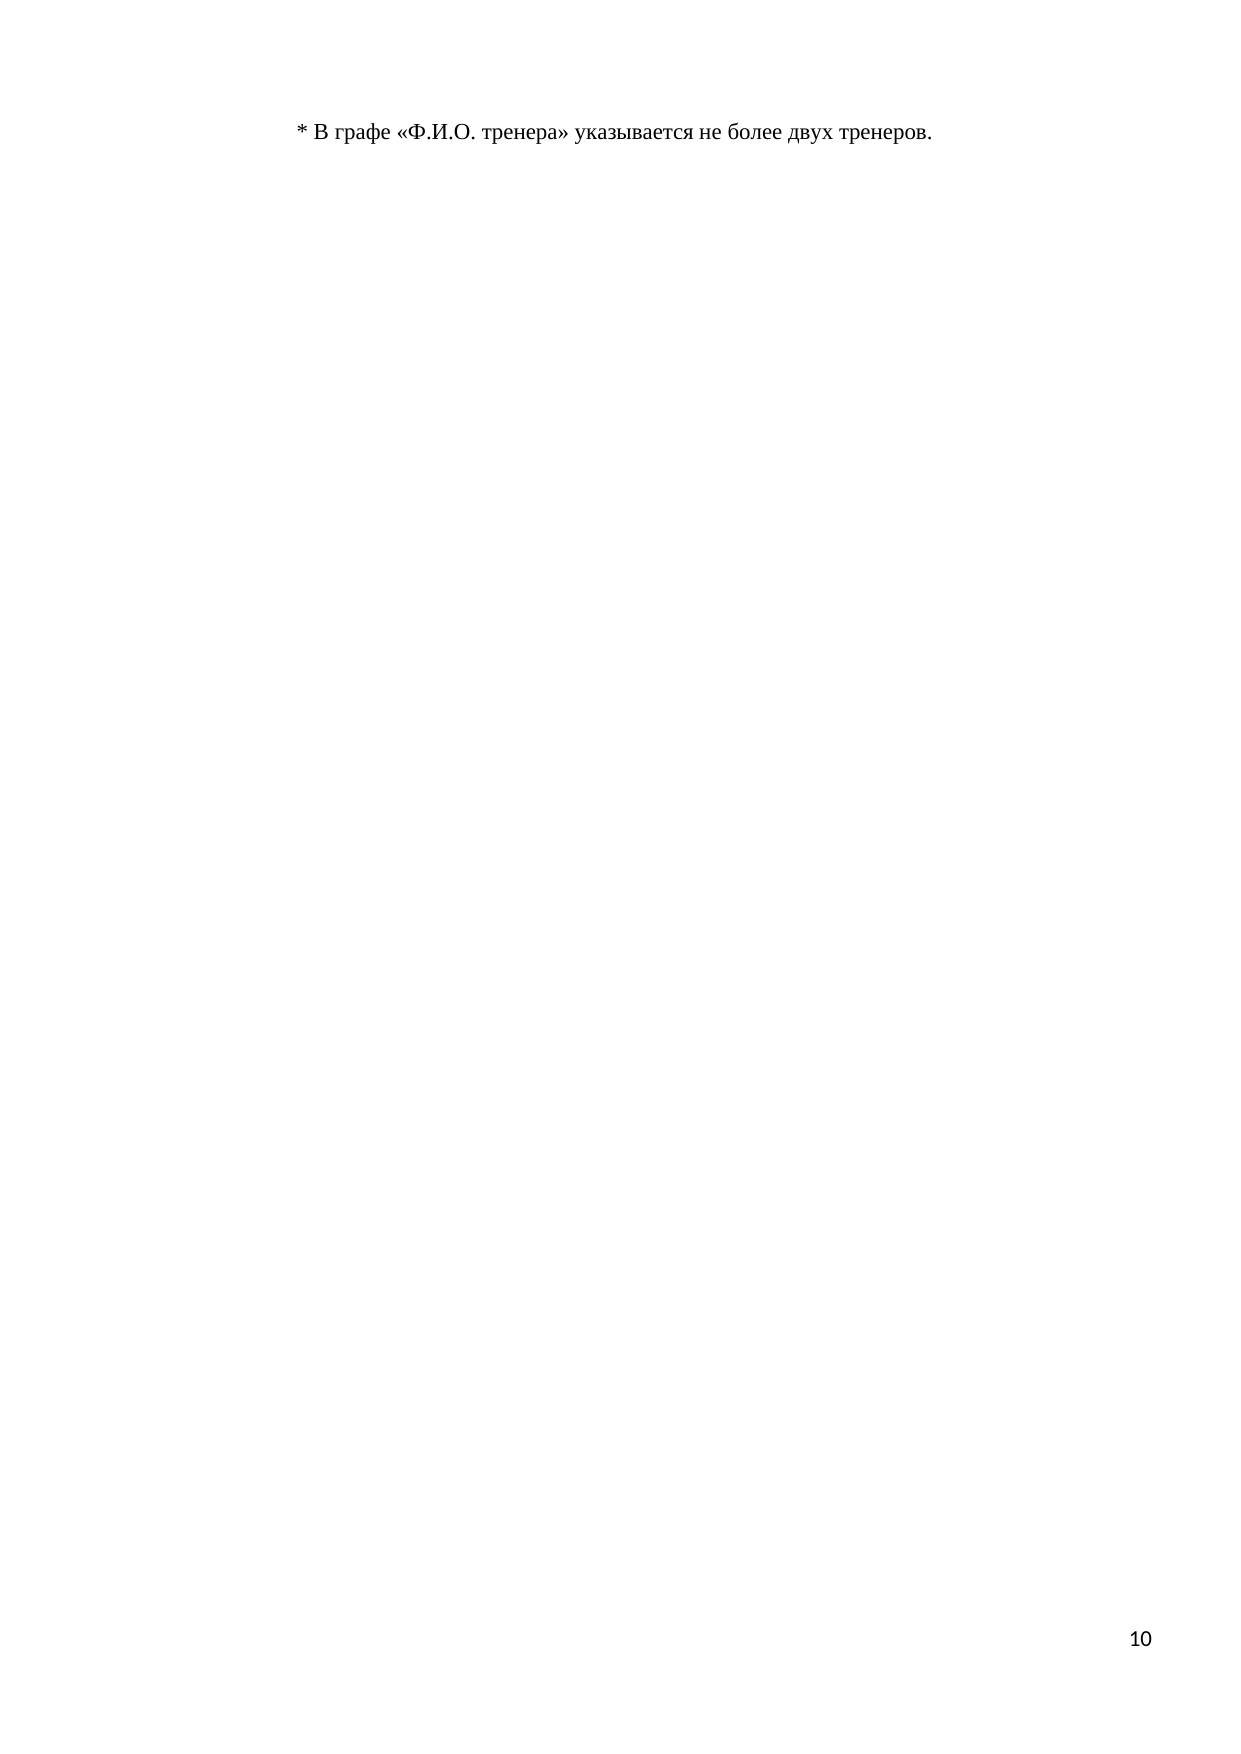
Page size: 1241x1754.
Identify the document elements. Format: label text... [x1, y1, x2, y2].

text * В графе «Ф.И.О. тренера» указывается не более двух тренеров. [223, 118, 1152, 144]
